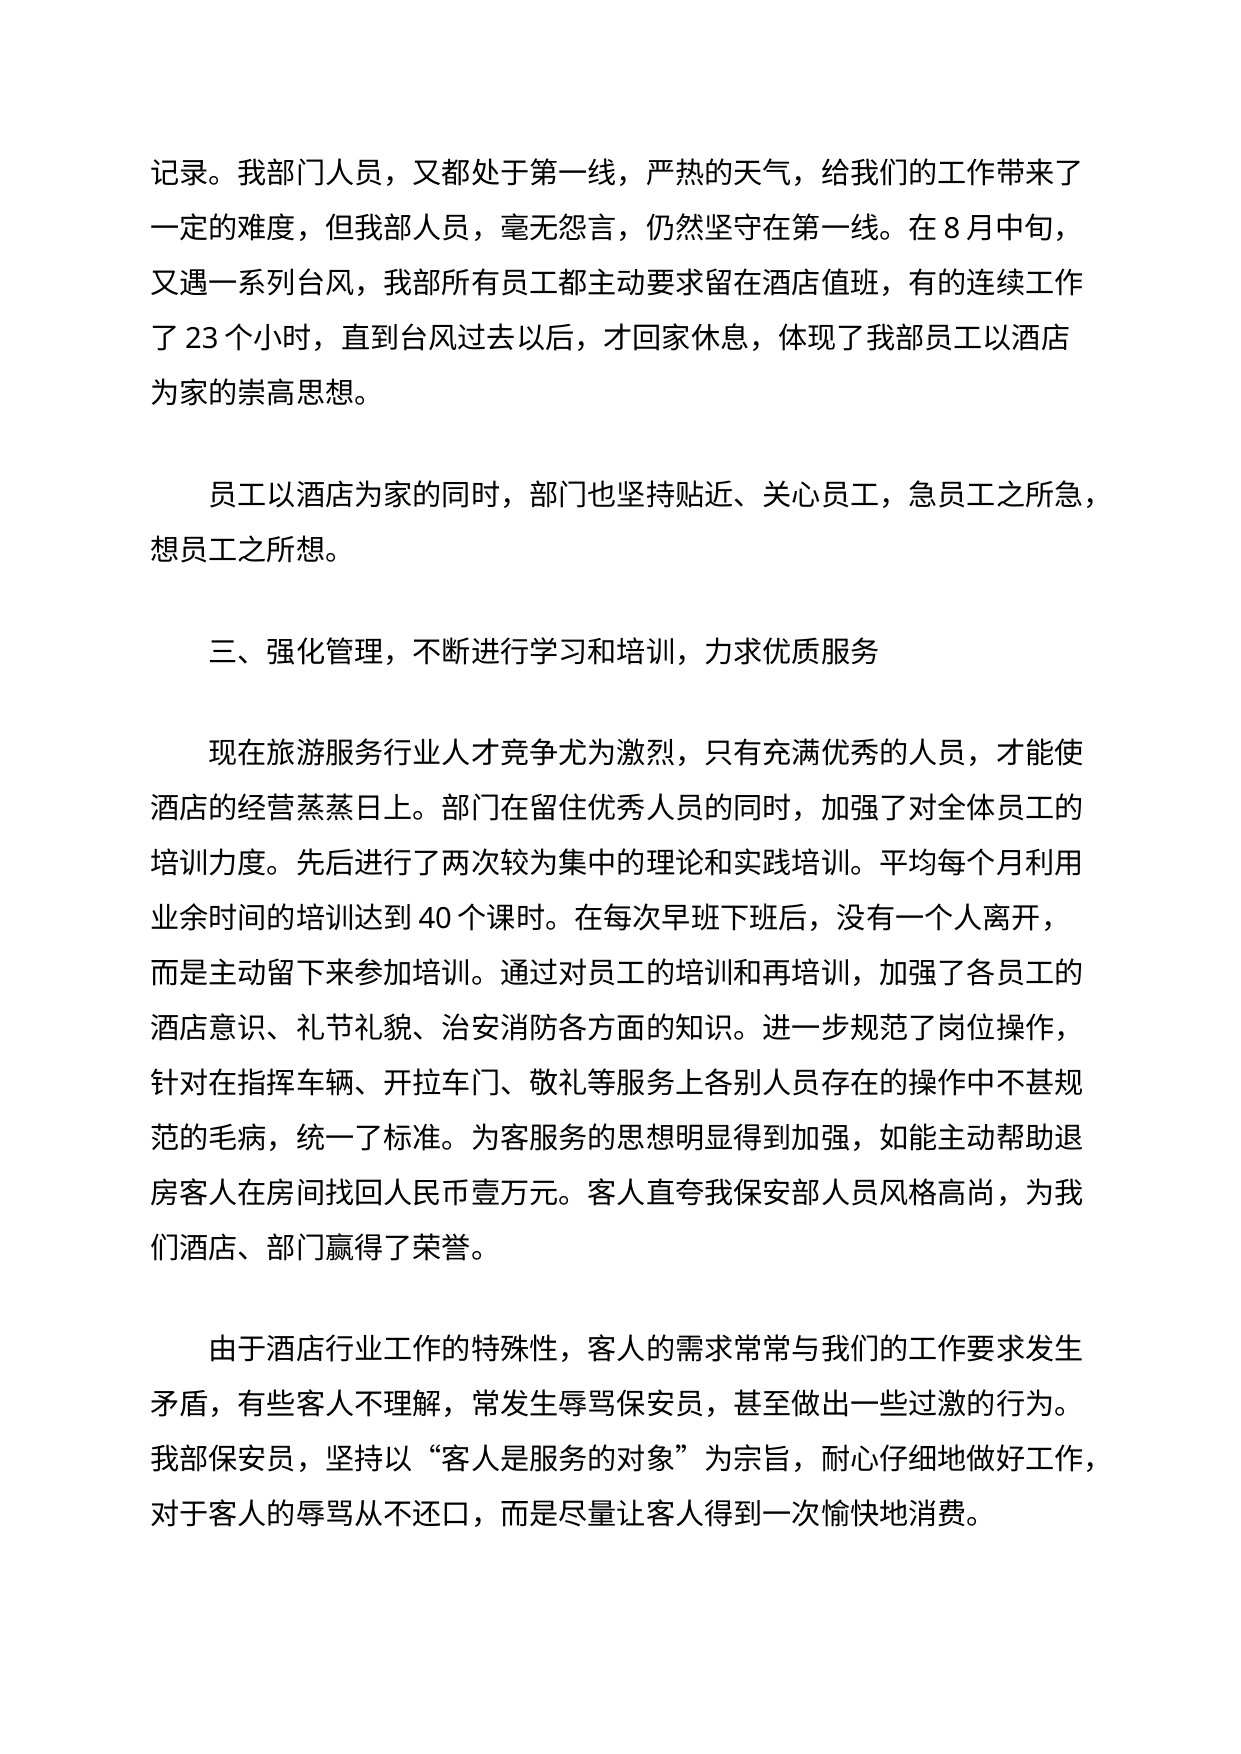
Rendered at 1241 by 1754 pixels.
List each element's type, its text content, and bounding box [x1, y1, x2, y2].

text 现在旅游服务行业人才竞争尤为激烈，只有充满优秀的人员，才能使酒店的经营蒸蒸日上。部门在留住优秀人员的同时，加强了对全体员工的培训力度。先后进行了两次较为集中的理论和实践培训。平均每个月利用业余时间的培训达到40个课时。在每次早班下班后，没有一个人离开，而是主动留下来参加培训。通过对员工的培训和再培训，加强了各员工的酒店意识、礼节礼貌、治安消防各方面的知识。进一步规范了岗位操作，针对在指挥车辆、开拉车门、敬礼等服务上各别人员存在的操作中不甚规范的毛病，统一了标准。为客服务的思想明显得到加强，如能主动帮助退房客人在房间找回人民币壹万元。客人直夸我保安部人员风格高尚，为我们酒店、部门赢得了荣誉。 [150, 730, 1090, 1266]
text 由于酒店行业工作的特殊性，客人的需求常常与我们的工作要求发生矛盾，有些客人不理解，常发生辱骂保安员，甚至做出一些过激的行为。我部保安员，坚持以“客人是服务的对象”为宗旨，耐心仔细地做好工作，对于客人的辱骂从不还口，而是尽量让客人得到一次愉快地消费。 [150, 1326, 1090, 1533]
text 员工以酒店为家的同时，部门也坚持贴近、关心员工，急员工之所急，想员工之所想。 [150, 472, 1090, 569]
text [150, 150, 1090, 412]
text 三、强化管理，不断进行学习和培训，力求优质服务 [150, 628, 1090, 671]
